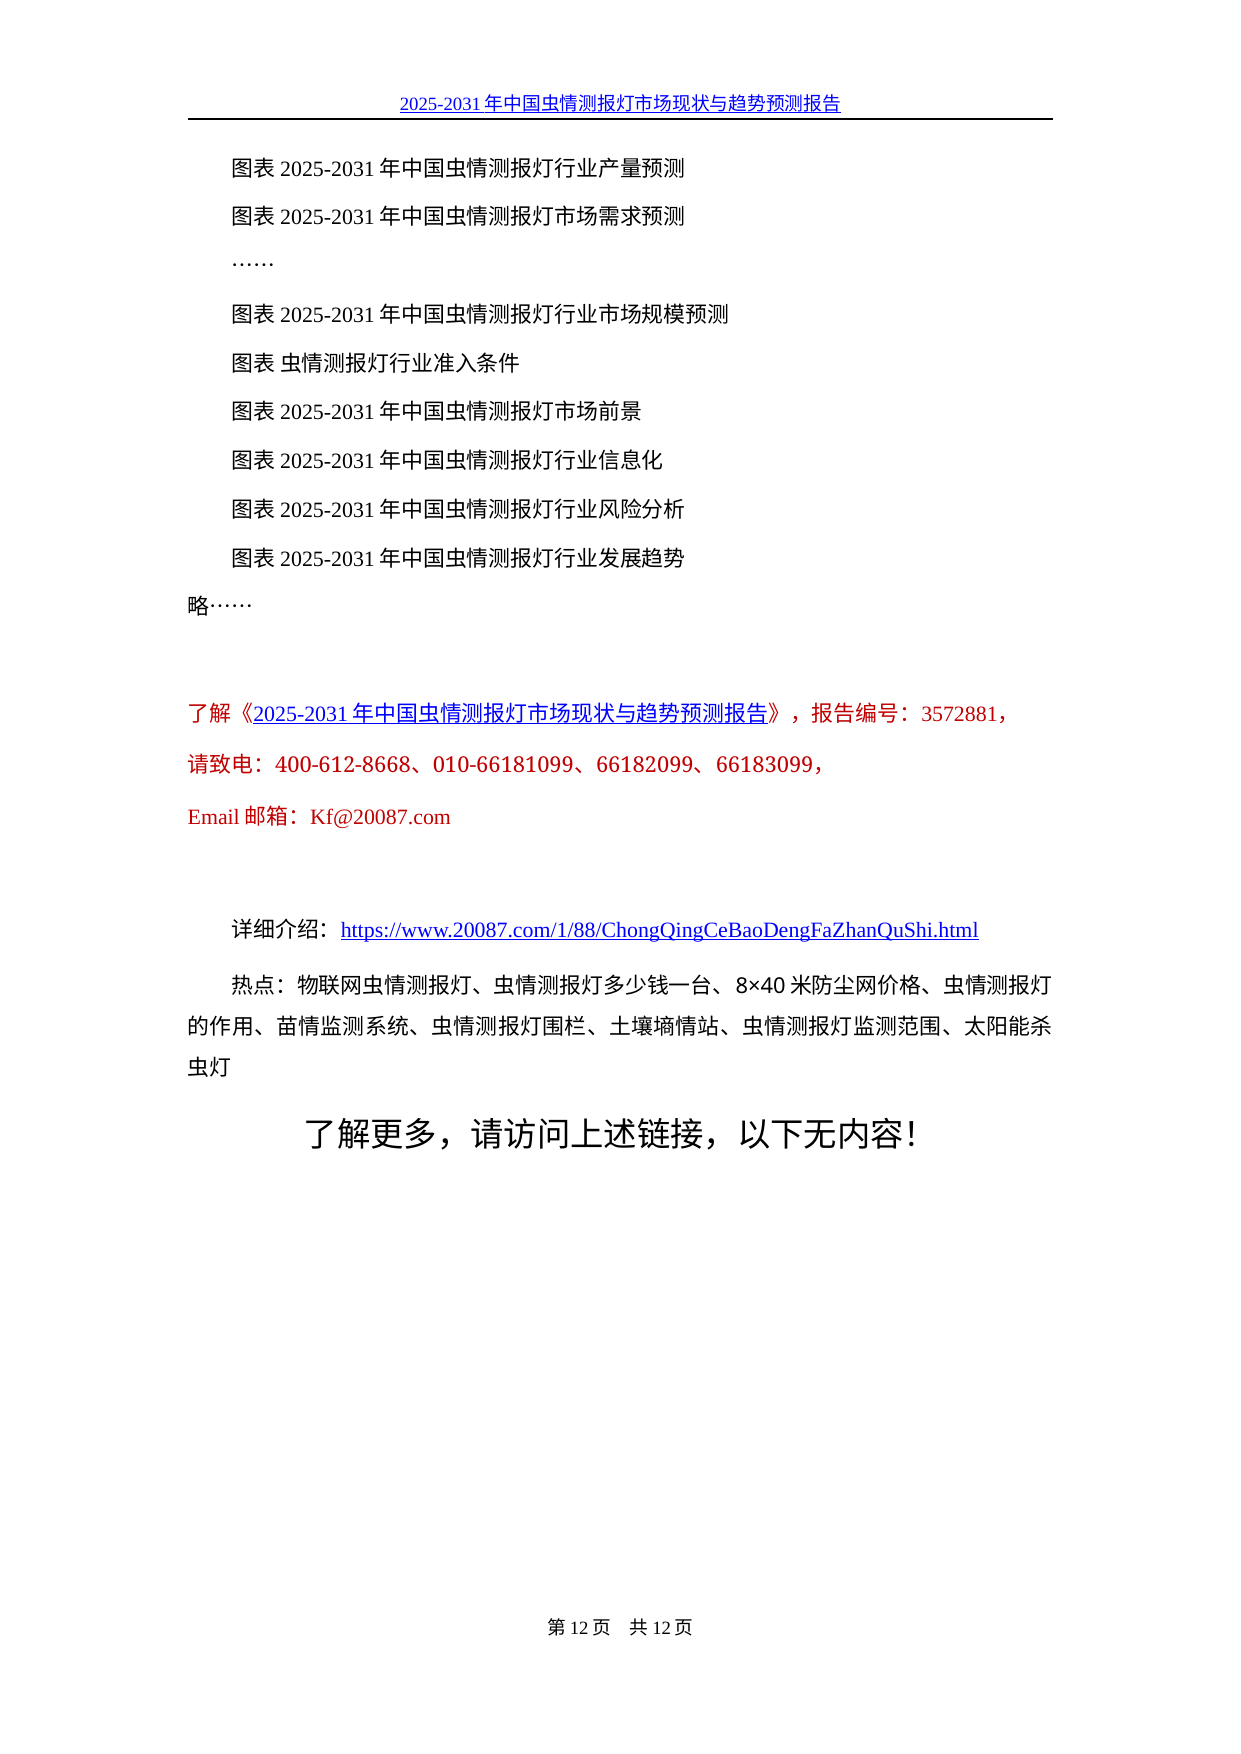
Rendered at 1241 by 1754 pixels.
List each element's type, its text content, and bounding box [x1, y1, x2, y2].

text 热点：物联网虫情测报灯、虫情测报灯多少钱一台、8×40米防尘网价格、虫情测报灯的作用、苗情监测系统、虫情测报灯围栏、土壤墒情站、虫情测报灯监测范围、太阳能杀虫灯 [187, 968, 1053, 1082]
title 了解更多，请访问上述链接，以下无内容！ [187, 1099, 1053, 1164]
text 详细介绍：https://www.20087.com/1/88/ChongQingCeBaoDengFaZhanQuShi.html [187, 911, 1053, 944]
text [187, 150, 1053, 621]
text 请致电：400-612-8668、010-66181099、66182099、66183099， [187, 747, 1053, 779]
text Email邮箱：Kf@20087.com [187, 798, 1053, 831]
text 了解《2025-2031年中国虫情测报灯市场现状与趋势预测报告》，报告编号：3572881， [187, 695, 1053, 728]
